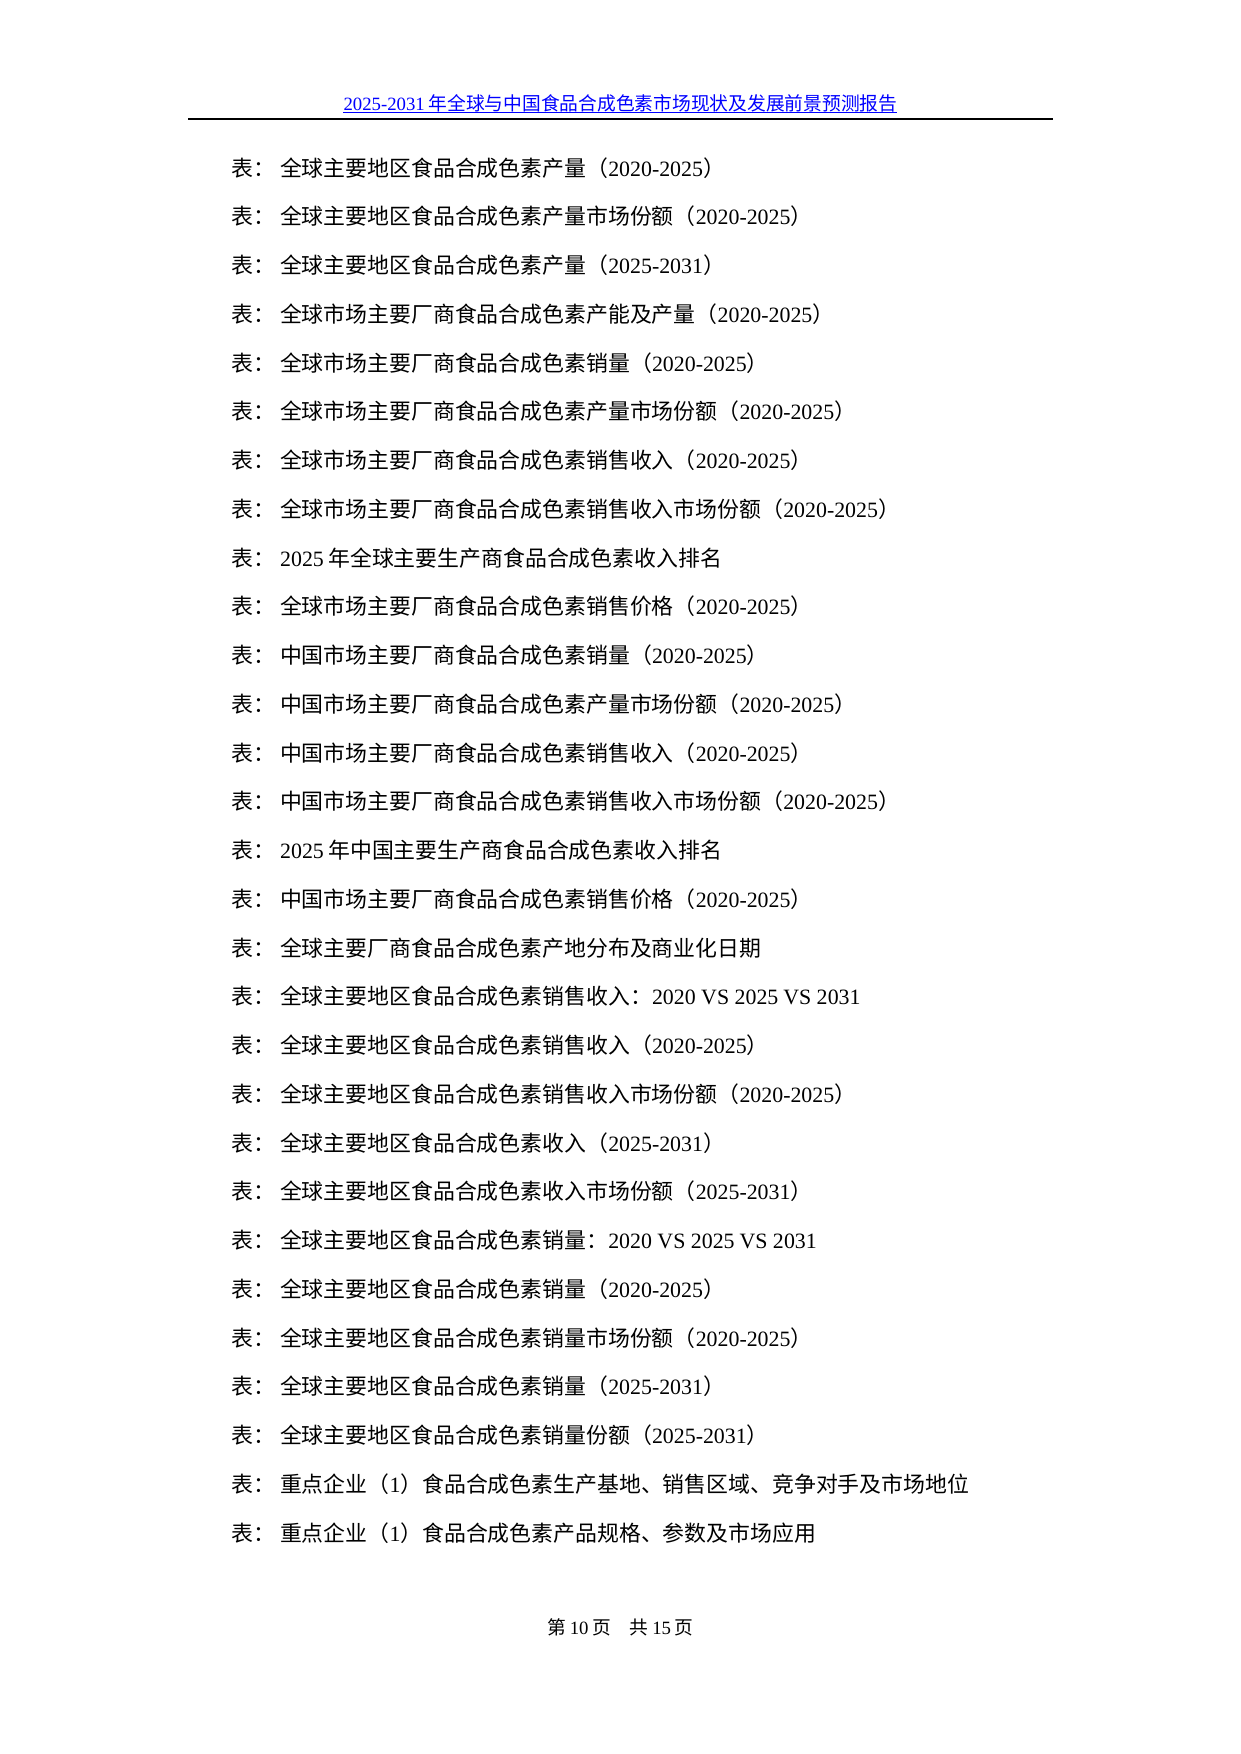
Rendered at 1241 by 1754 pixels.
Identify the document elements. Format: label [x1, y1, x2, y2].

text [187, 150, 1053, 1548]
